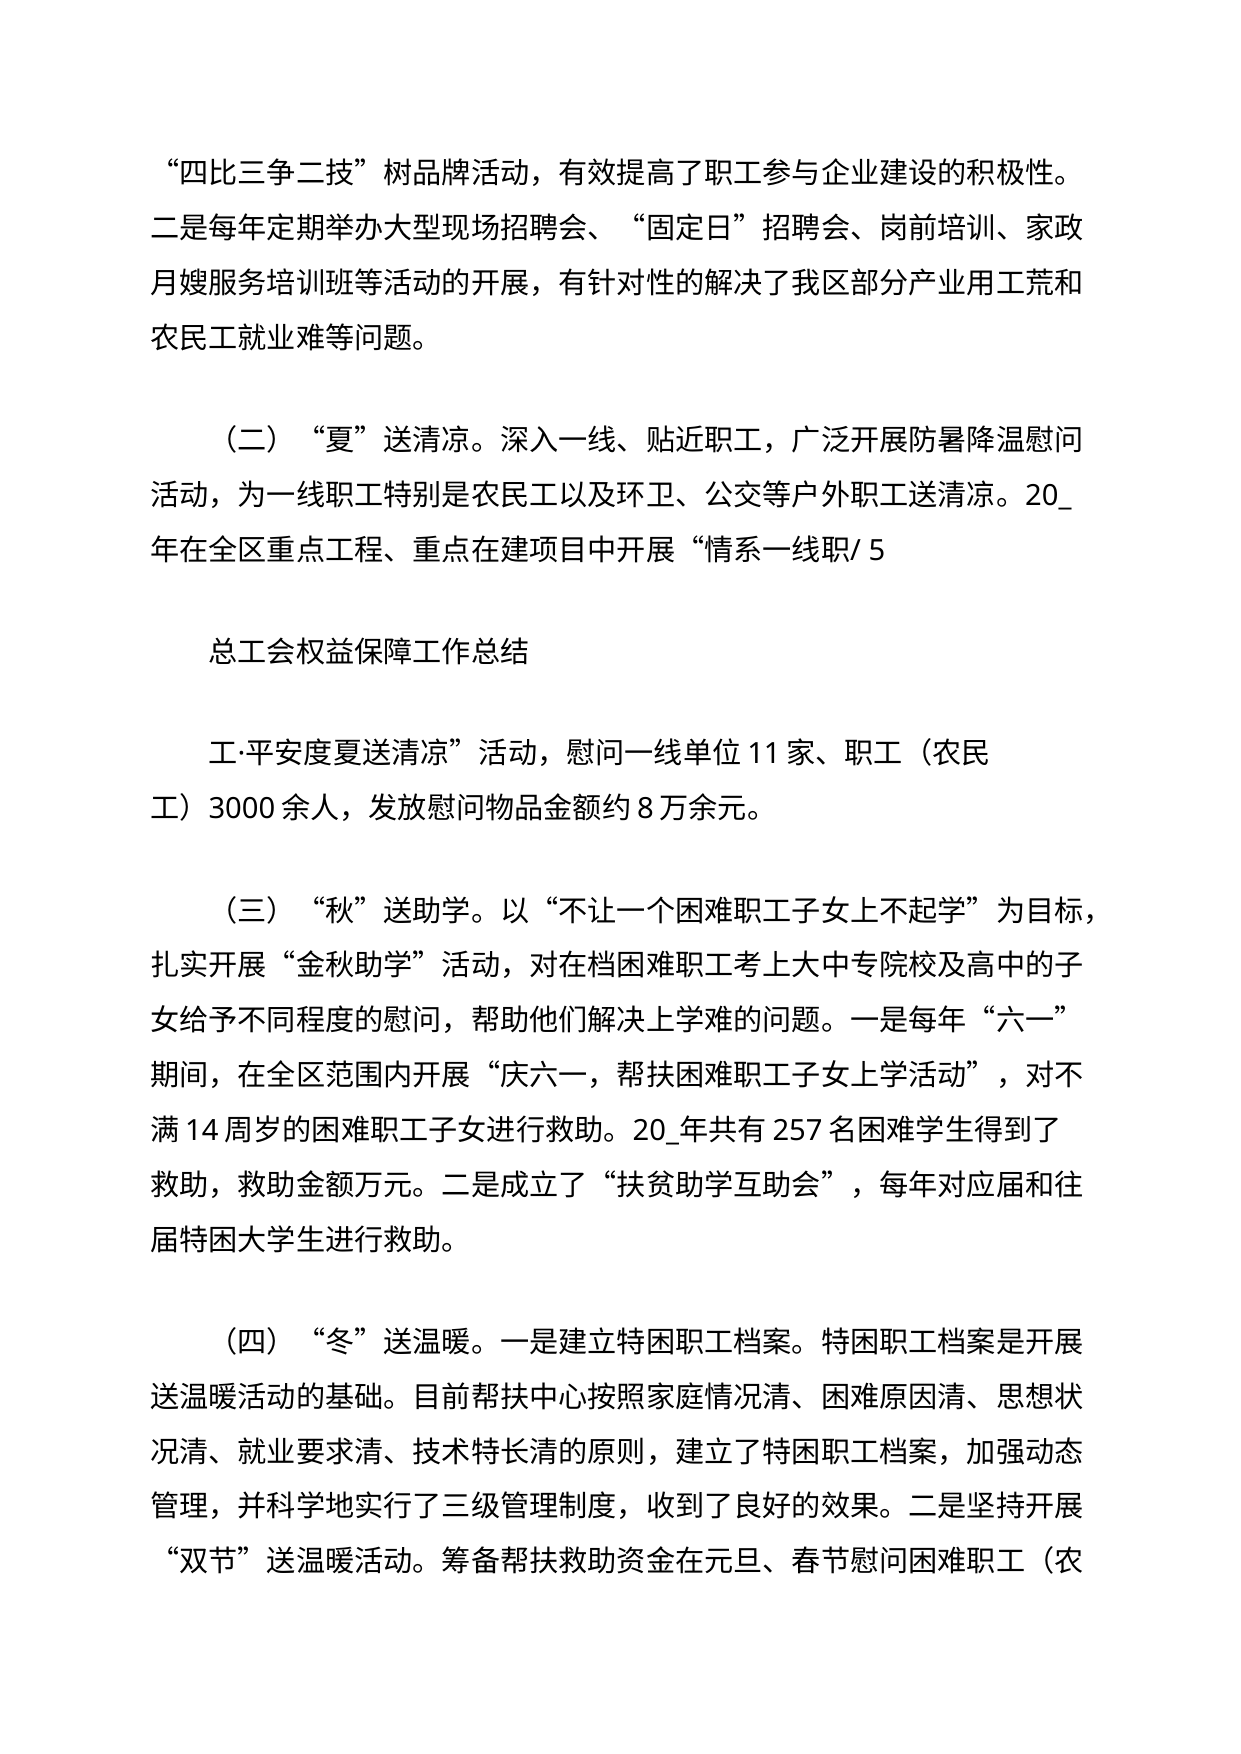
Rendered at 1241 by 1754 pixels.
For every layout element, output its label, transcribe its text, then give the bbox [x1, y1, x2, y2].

text （二）“夏”送清凉。深入一线、贴近职工，广泛开展防暑降温慰问活动，为一线职工特别是农民工以及环卫、公交等户外职工送清凉。20_年在全区重点工程、重点在建项目中开展“情系一线职/ 5 [150, 416, 1090, 569]
text 工·平安度夏送清凉”活动，慰问一线单位11家、职工（农民工）3000余人，发放慰问物品金额约8万余元。 [150, 730, 1090, 827]
text 总工会权益保障工作总结 [150, 628, 1090, 671]
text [150, 150, 1090, 357]
text （三）“秋”送助学。以“不让一个困难职工子女上不起学”为目标，扎实开展“金秋助学”活动，对在档困难职工考上大中专院校及高中的子女给予不同程度的慰问，帮助他们解决上学难的问题。一是每年“六一”期间，在全区范围内开展“庆六一，帮扶困难职工子女上学活动”，对不满14周岁的困难职工子女进行救助。20_年共有257名困难学生得到了救助，救助金额万元。二是成立了“扶贫助学互助会”，每年对应届和往届特困大学生进行救助。 [150, 887, 1090, 1259]
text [150, 1318, 1090, 1580]
